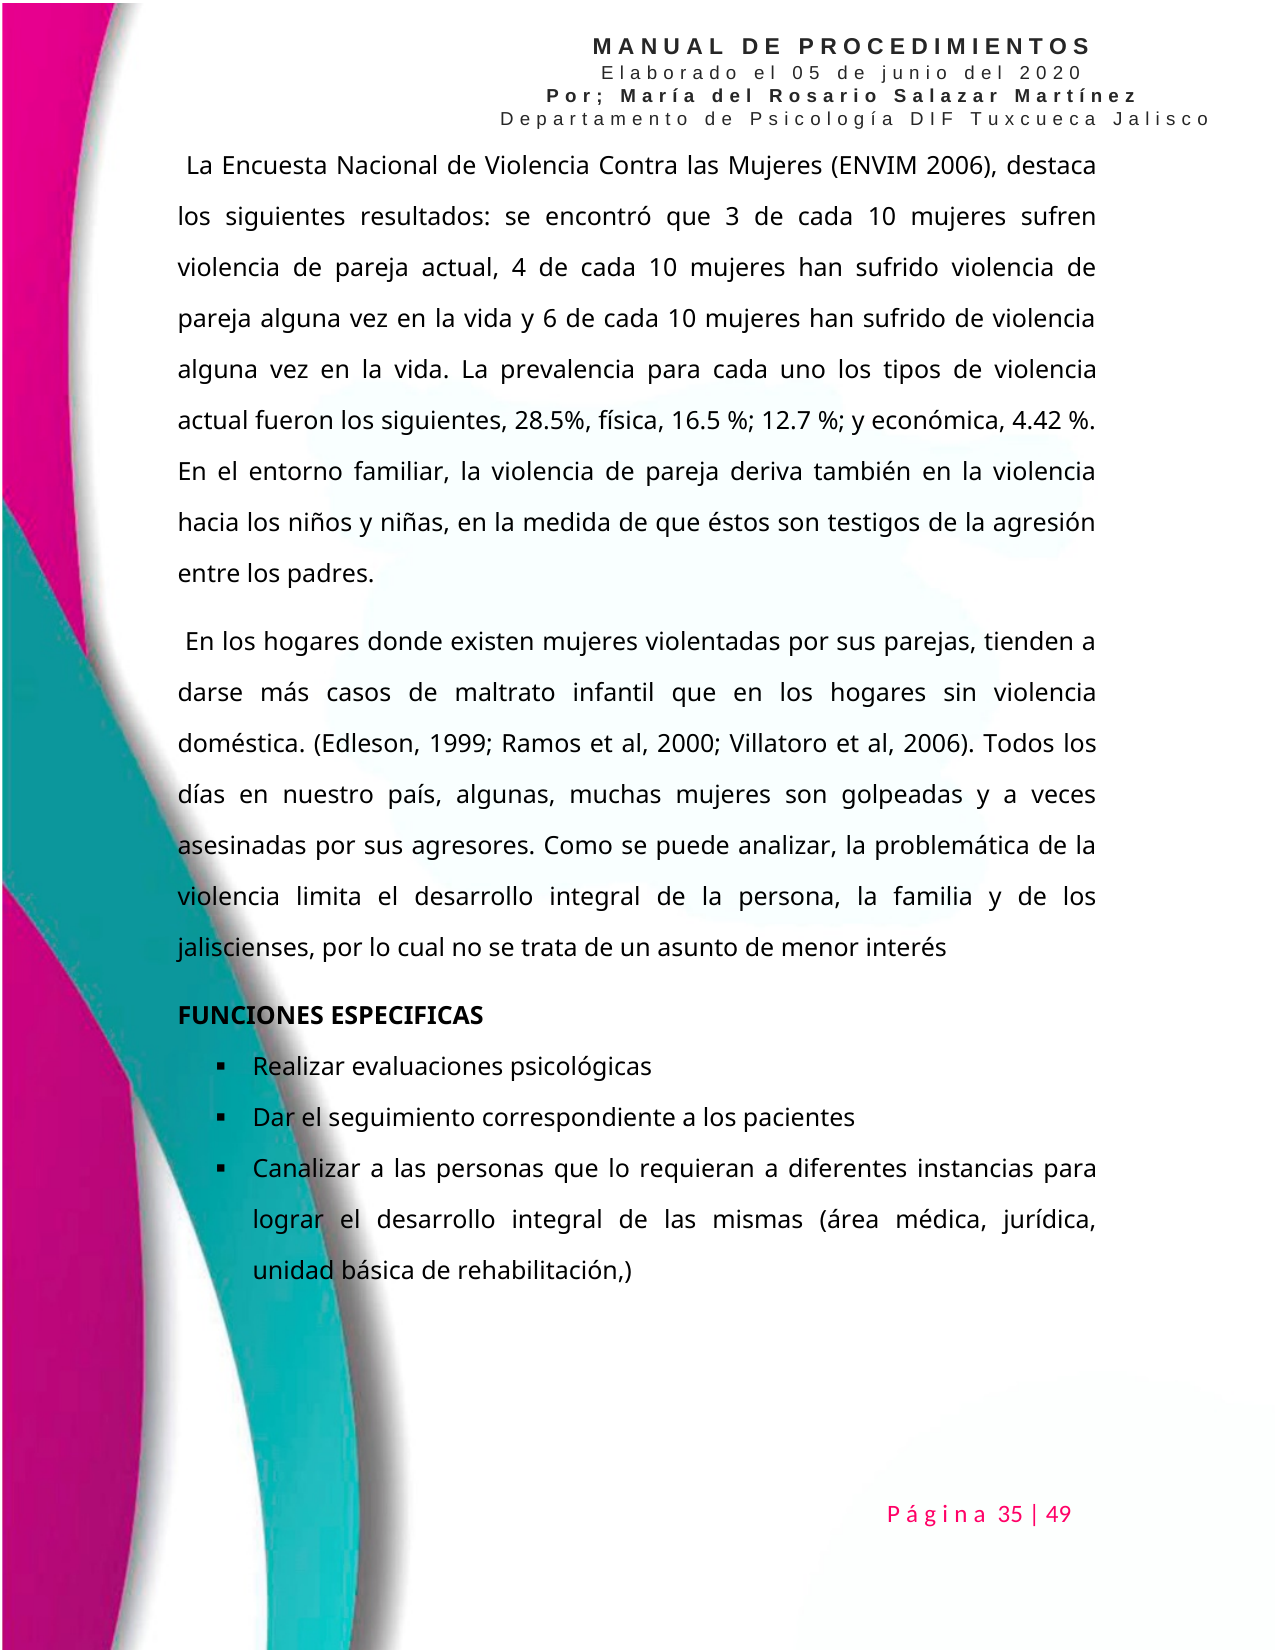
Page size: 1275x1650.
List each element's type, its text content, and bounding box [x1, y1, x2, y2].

list Dar el seguimiento correspondiente a los pacientes [215, 1100, 1098, 1134]
list Canalizar a las personas que lo requieran a diferentes instancias para lograr el desarrollo integral de las mismas (área médica, jurídica, unidad básica de rehabilitación,) [215, 1151, 1098, 1287]
list Realizar evaluaciones psicológicas [215, 1049, 1098, 1083]
text En los hogares donde existen mujeres violentadas por sus parejas, tienden a darse más casos de maltrato infantil que en los hogares sin violencia doméstica. (Edleson, 1999; Ramos et al, 2000; Villatoro et al, 2006). Todos los días en nuestro país, algunas, muchas mujeres son golpeadas y a veces asesinadas por sus agresores. Como se puede analizar, la problemática de la violencia limita el desarrollo integral de la persona, la familia y de los jaliscienses, por lo cual no se trata de un asunto de menor interés [177, 624, 1098, 964]
text FUNCIONES ESPECIFICAS [177, 998, 1098, 1032]
text La Encuesta Nacional de Violencia Contra las Mujeres (ENVIM 2006), destaca los siguientes resultados: se encontró que 3 de cada 10 mujeres sufren violencia de pareja actual, 4 de cada 10 mujeres han sufrido violencia de pareja alguna vez en la vida y 6 de cada 10 mujeres han sufrido de violencia alguna vez en la vida. La prevalencia para cada uno los tipos de violencia actual fueron los siguientes, 28.5%, física, 16.5 %; 12.7 %; y económica, 4.42 %. En el entorno familiar, la violencia de pareja deriva también en la violencia hacia los niños y niñas, en la medida de que éstos son testigos de la agresión entre los padres. [177, 148, 1098, 590]
picture [2, 3, 1275, 1650]
